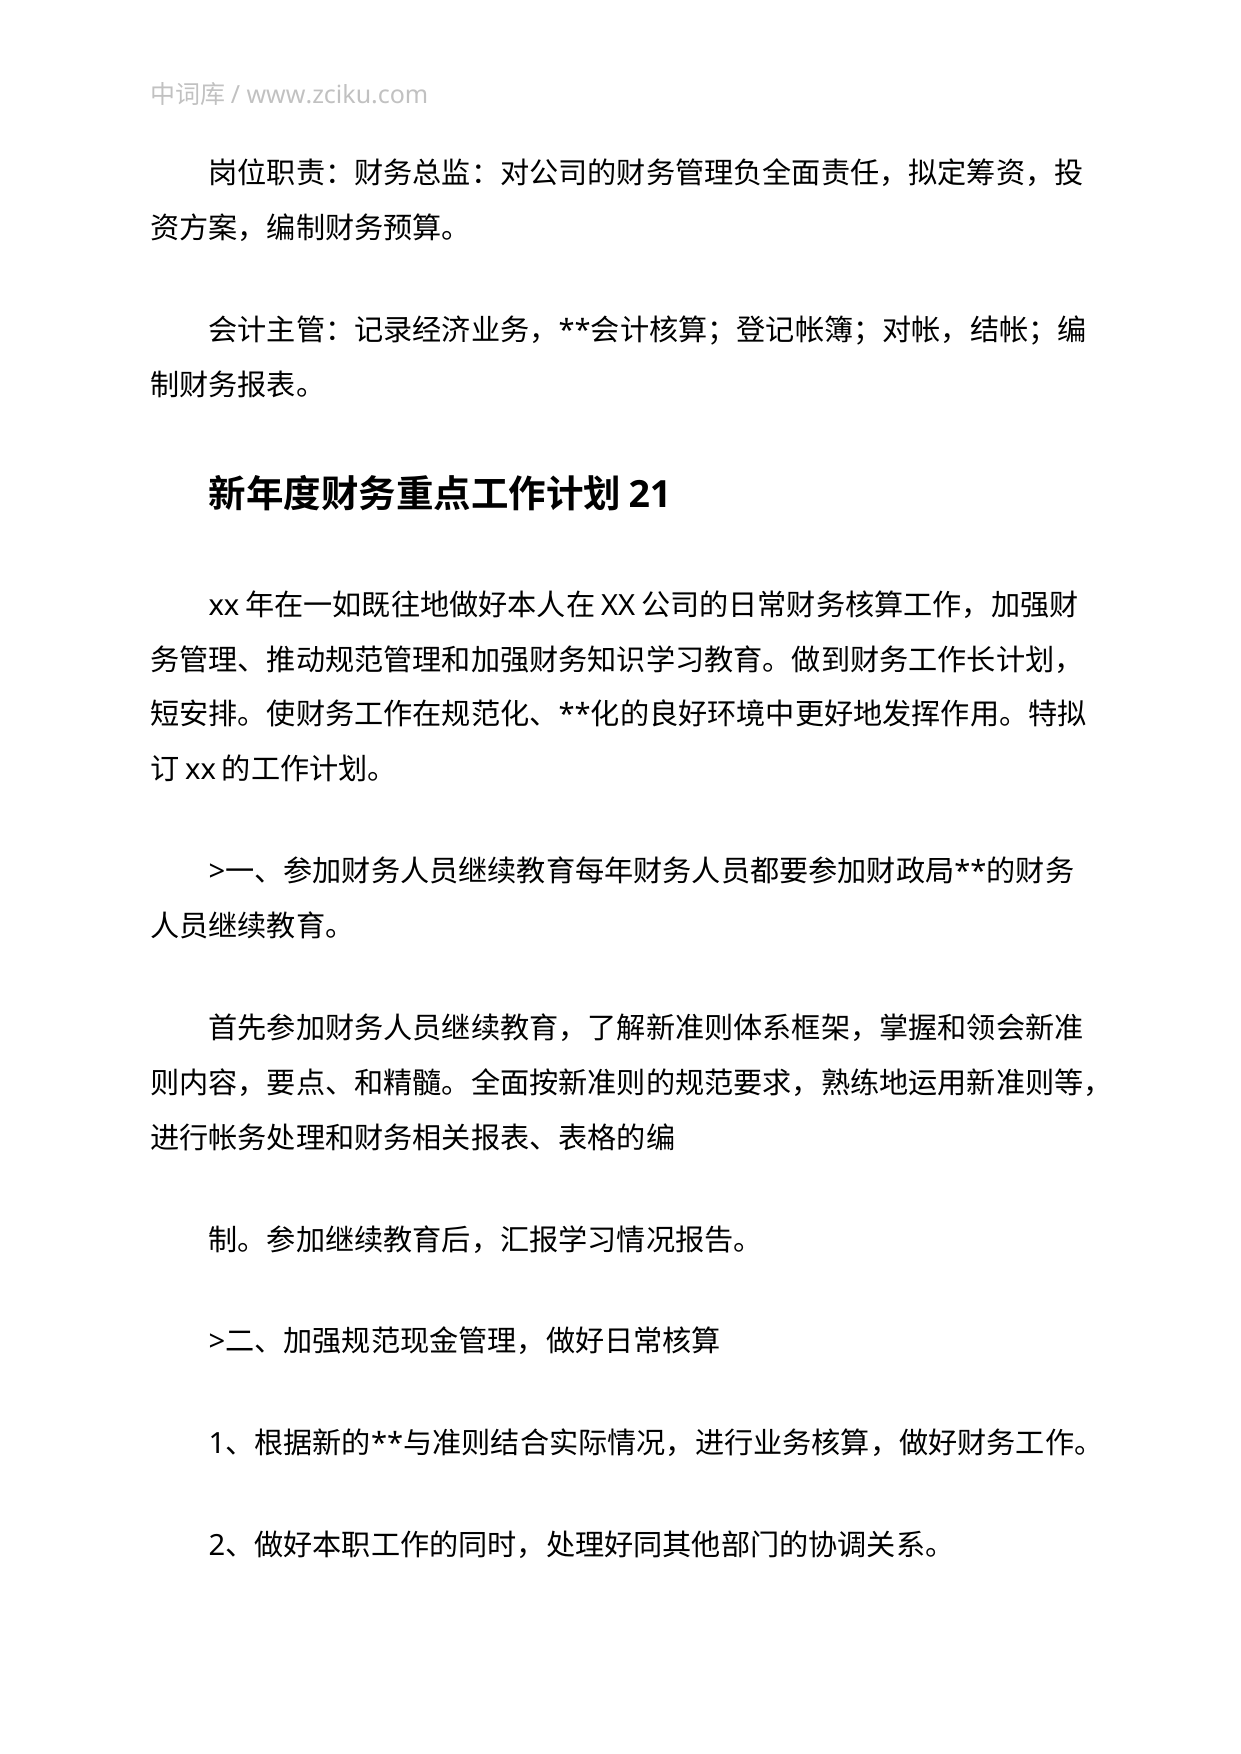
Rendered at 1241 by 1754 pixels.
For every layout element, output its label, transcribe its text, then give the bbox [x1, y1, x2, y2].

text 新年度财务重点工作计划21 [150, 463, 1090, 518]
text 制。参加继续教育后，汇报学习情况报告。 [150, 1216, 1090, 1258]
text >一、参加财务人员继续教育每年财务人员都要参加财政局**的财务人员继续教育。 [150, 848, 1090, 945]
text 会计主管：记录经济业务，**会计核算；登记帐簿；对帐，结帐；编制财务报表。 [150, 307, 1090, 404]
text xx年在一如既往地做好本人在XX公司的日常财务核算工作，加强财务管理、推动规范管理和加强财务知识学习教育。做到财务工作长计划，短安排。使财务工作在规范化、**化的良好环境中更好地发挥作用。特拟订xx的工作计划。 [150, 581, 1090, 788]
text 首先参加财务人员继续教育，了解新准则体系框架，掌握和领会新准则内容，要点、和精髓。全面按新准则的规范要求，熟练地运用新准则等，进行帐务处理和财务相关报表、表格的编 [150, 1005, 1090, 1157]
text 2、做好本职工作的同时，处理好同其他部门的协调关系。 [150, 1522, 1090, 1564]
text 岗位职责：财务总监：对公司的财务管理负全面责任，拟定筹资，投资方案，编制财务预算。 [150, 150, 1090, 247]
text >二、加强规范现金管理，做好日常核算 [150, 1318, 1090, 1360]
text 1、根据新的**与准则结合实际情况，进行业务核算，做好财务工作。 [150, 1420, 1090, 1462]
